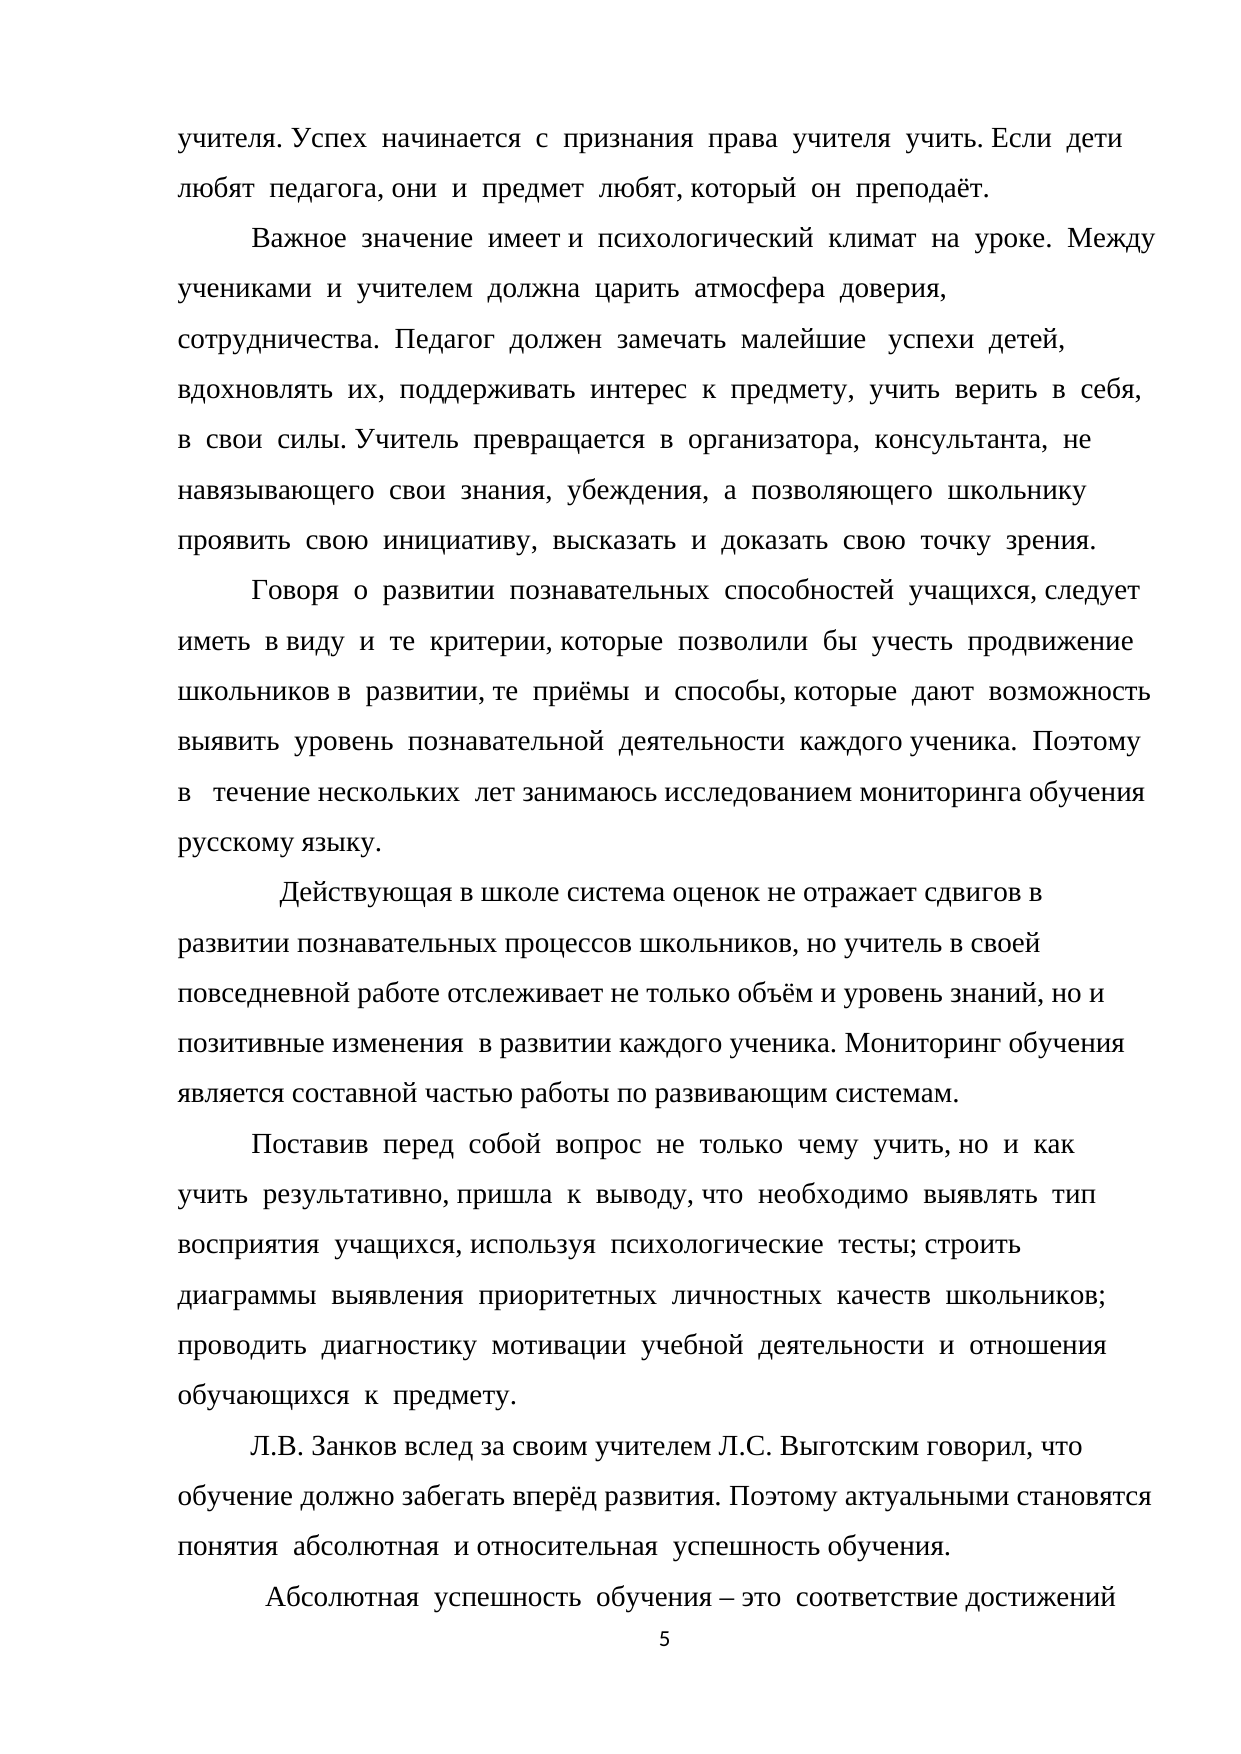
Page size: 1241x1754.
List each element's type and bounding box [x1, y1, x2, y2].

table_header [176, 118, 1159, 1614]
